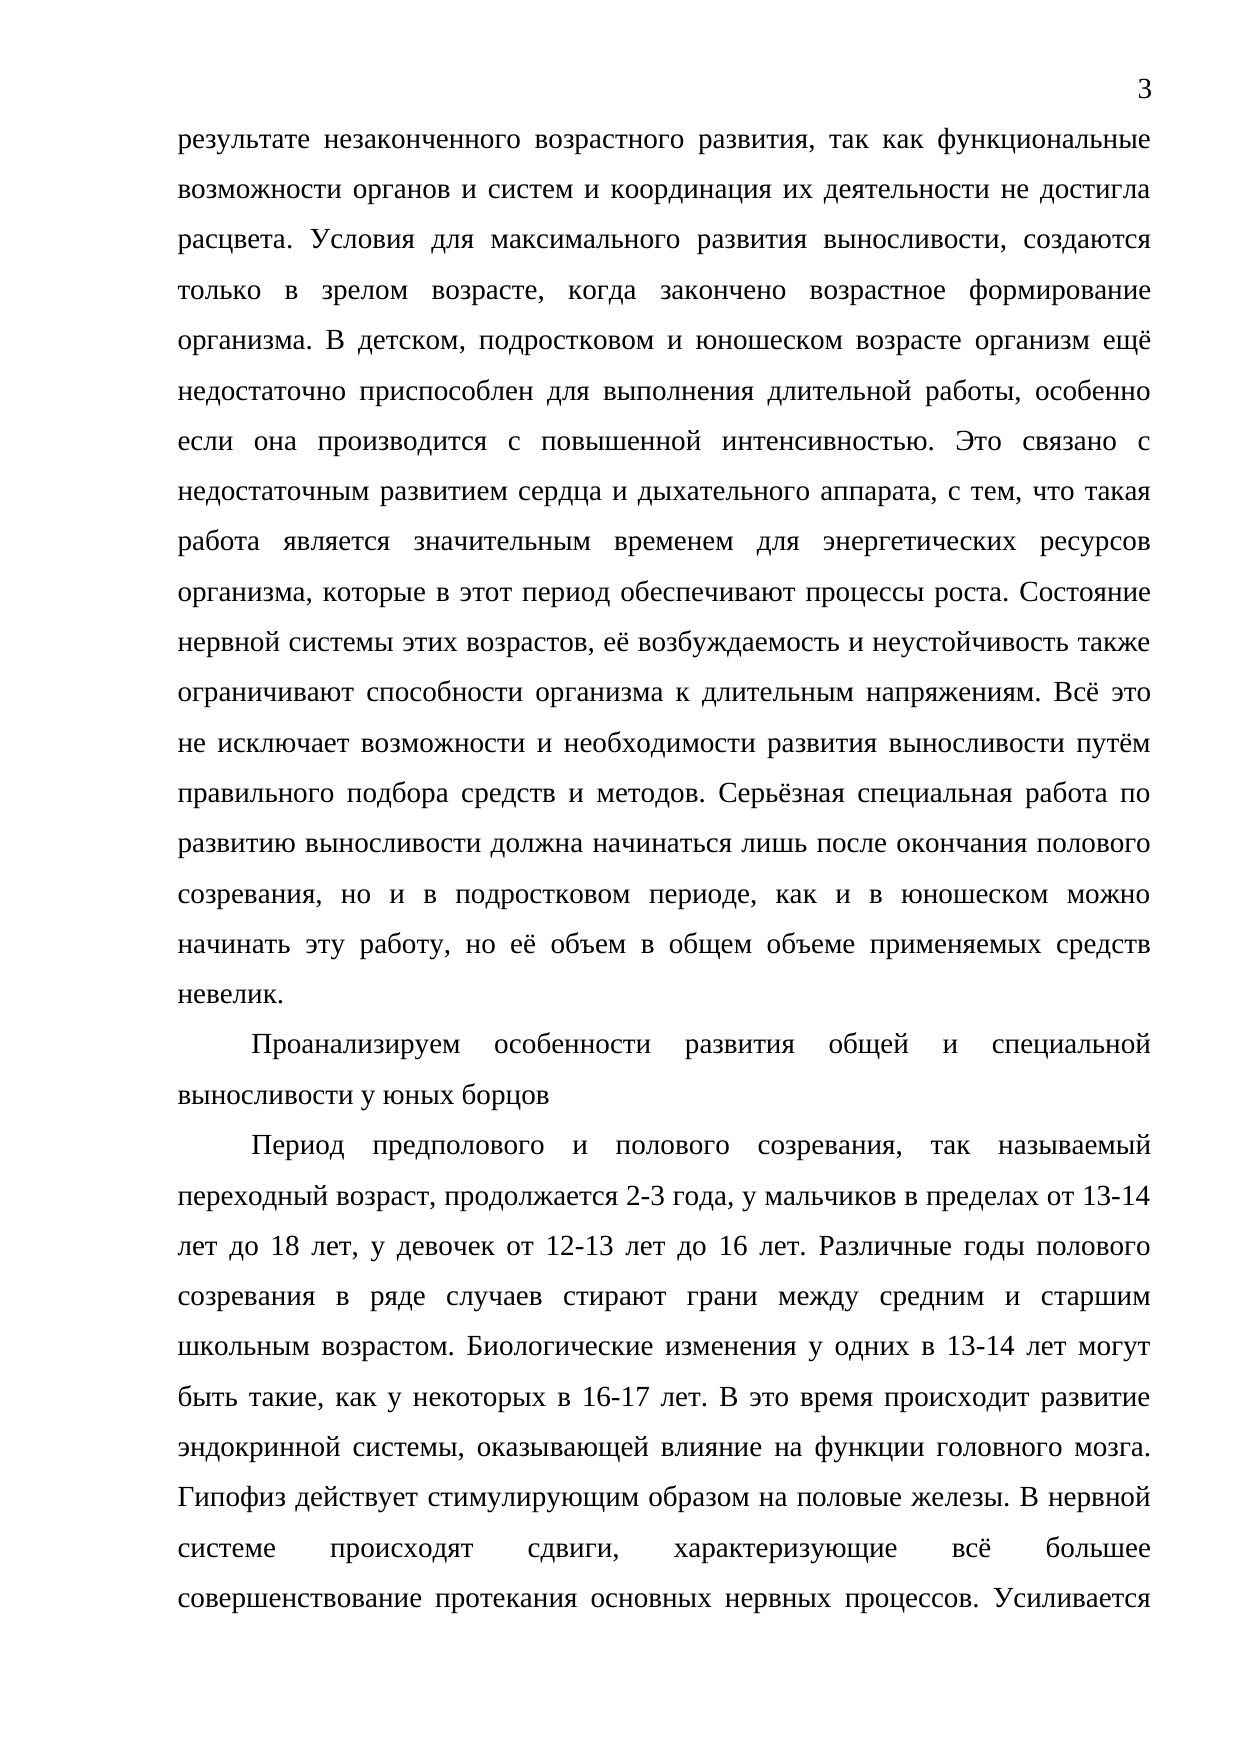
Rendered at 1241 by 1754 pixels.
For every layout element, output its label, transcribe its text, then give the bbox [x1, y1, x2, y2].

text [177, 121, 1152, 1010]
text Проанализируем особенности развития общей и специальной выносливости у юных борцов [177, 1027, 1152, 1111]
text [177, 1127, 1152, 1614]
